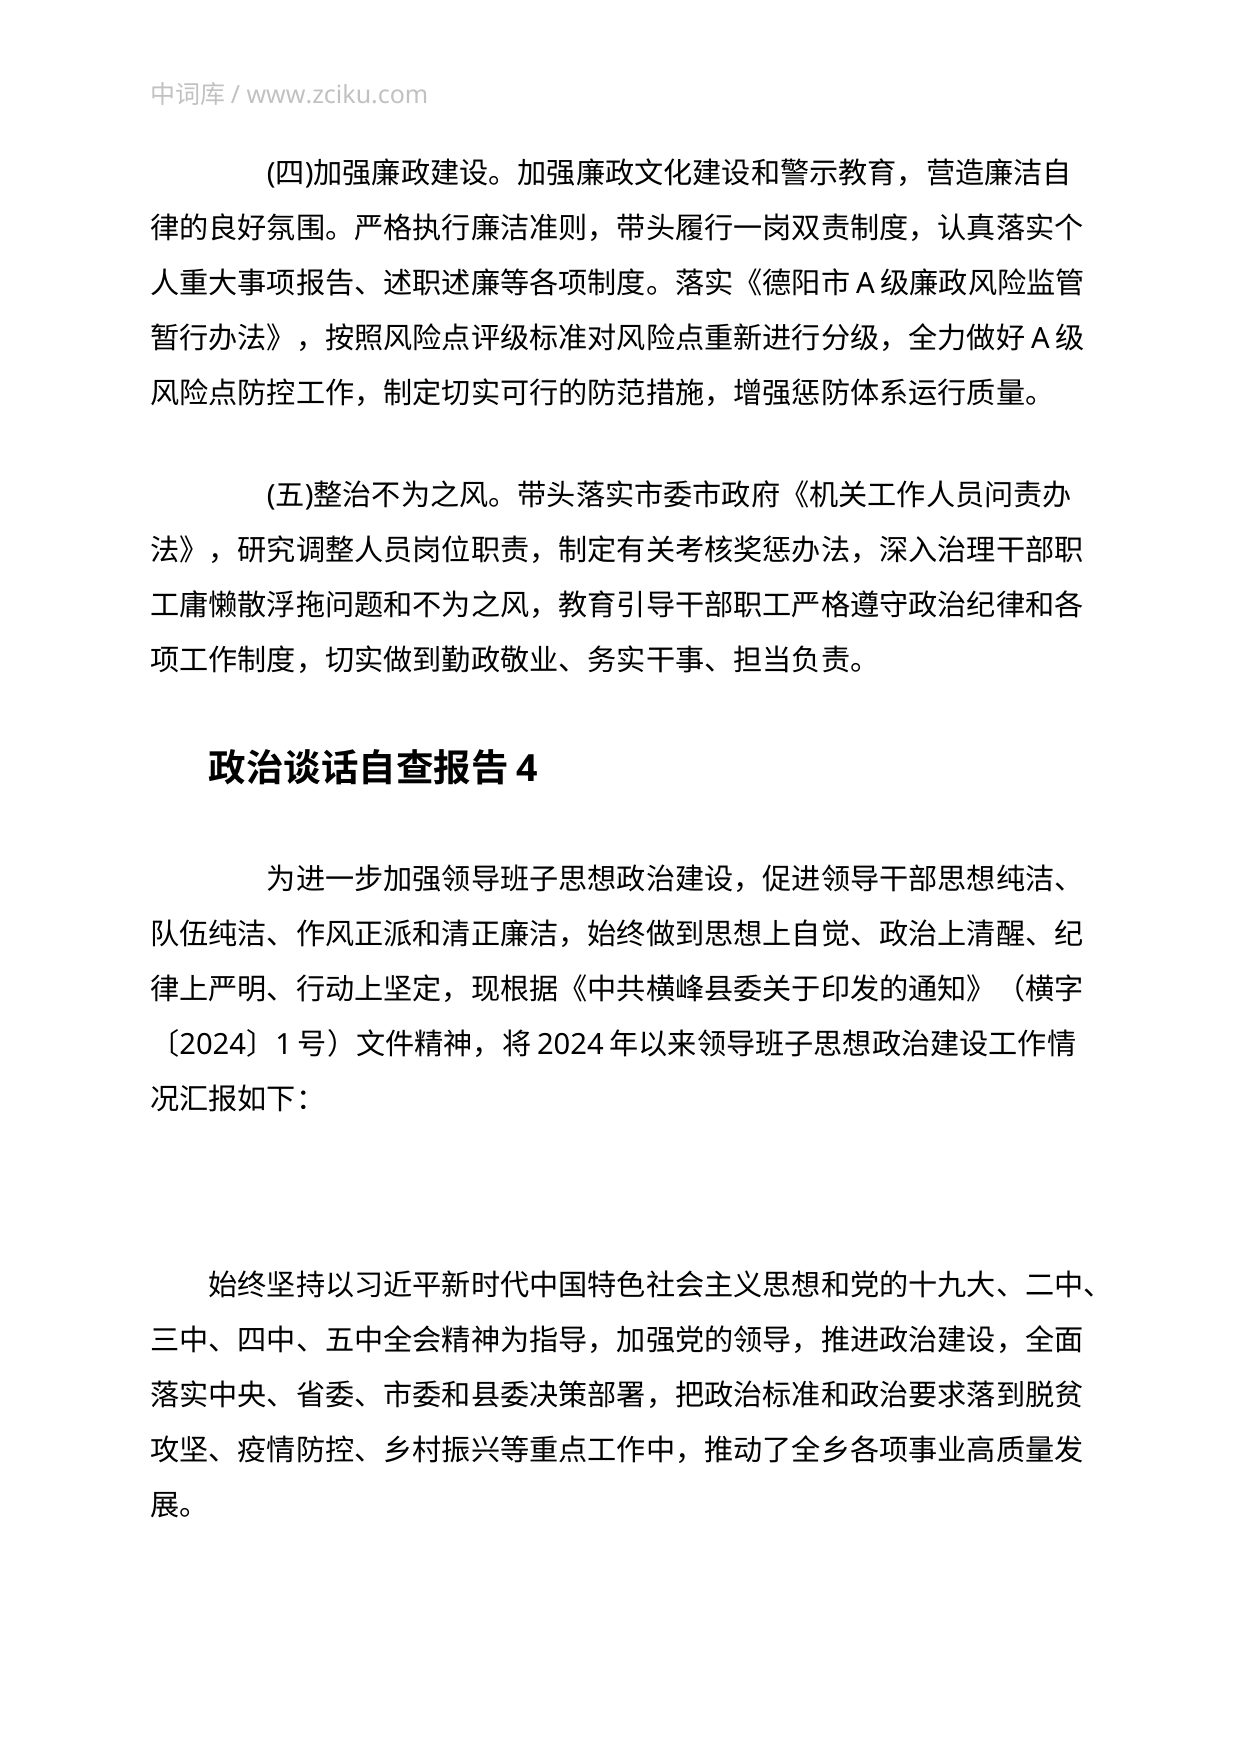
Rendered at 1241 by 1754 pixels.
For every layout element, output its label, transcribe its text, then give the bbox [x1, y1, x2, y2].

text (四)加强廉政建设。加强廉政文化建设和警示教育，营造廉洁自律的良好氛围。严格执行廉洁准则，带头履行一岗双责制度，认真落实个人重大事项报告、述职述廉等各项制度。落实《德阳市A级廉政风险监管暂行办法》，按照风险点评级标准对风险点重新进行分级，全力做好A级风险点防控工作，制定切实可行的防范措施，增强惩防体系运行质量。 [150, 150, 1090, 412]
text 为进一步加强领导班子思想政治建设，促进领导干部思想纯洁、队伍纯洁、作风正派和清正廉洁，始终做到思想上自觉、政治上清醒、纪律上严明、行动上坚定，现根据《中共横峰县委关于印发的通知》（横字〔2024〕1号）文件精神，将2024年以来领导班子思想政治建设工作情况汇报如下： [150, 856, 1090, 1118]
text 政治谈话自查报告4 [150, 738, 1090, 793]
text 始终坚持以习近平新时代中国特色社会主义思想和党的十九大、二中、三中、四中、五中全会精神为指导，加强党的领导，推进政治建设，全面落实中央、省委、市委和县委决策部署，把政治标准和政治要求落到脱贫攻坚、疫情防控、乡村振兴等重点工作中，推动了全乡各项事业高质量发展。 [150, 1261, 1090, 1523]
text (五)整治不为之风。带头落实市委市政府《机关工作人员问责办法》，研究调整人员岗位职责，制定有关考核奖惩办法，深入治理干部职工庸懒散浮拖问题和不为之风，教育引导干部职工严格遵守政治纪律和各项工作制度，切实做到勤政敬业、务实干事、担当负责。 [150, 472, 1090, 679]
